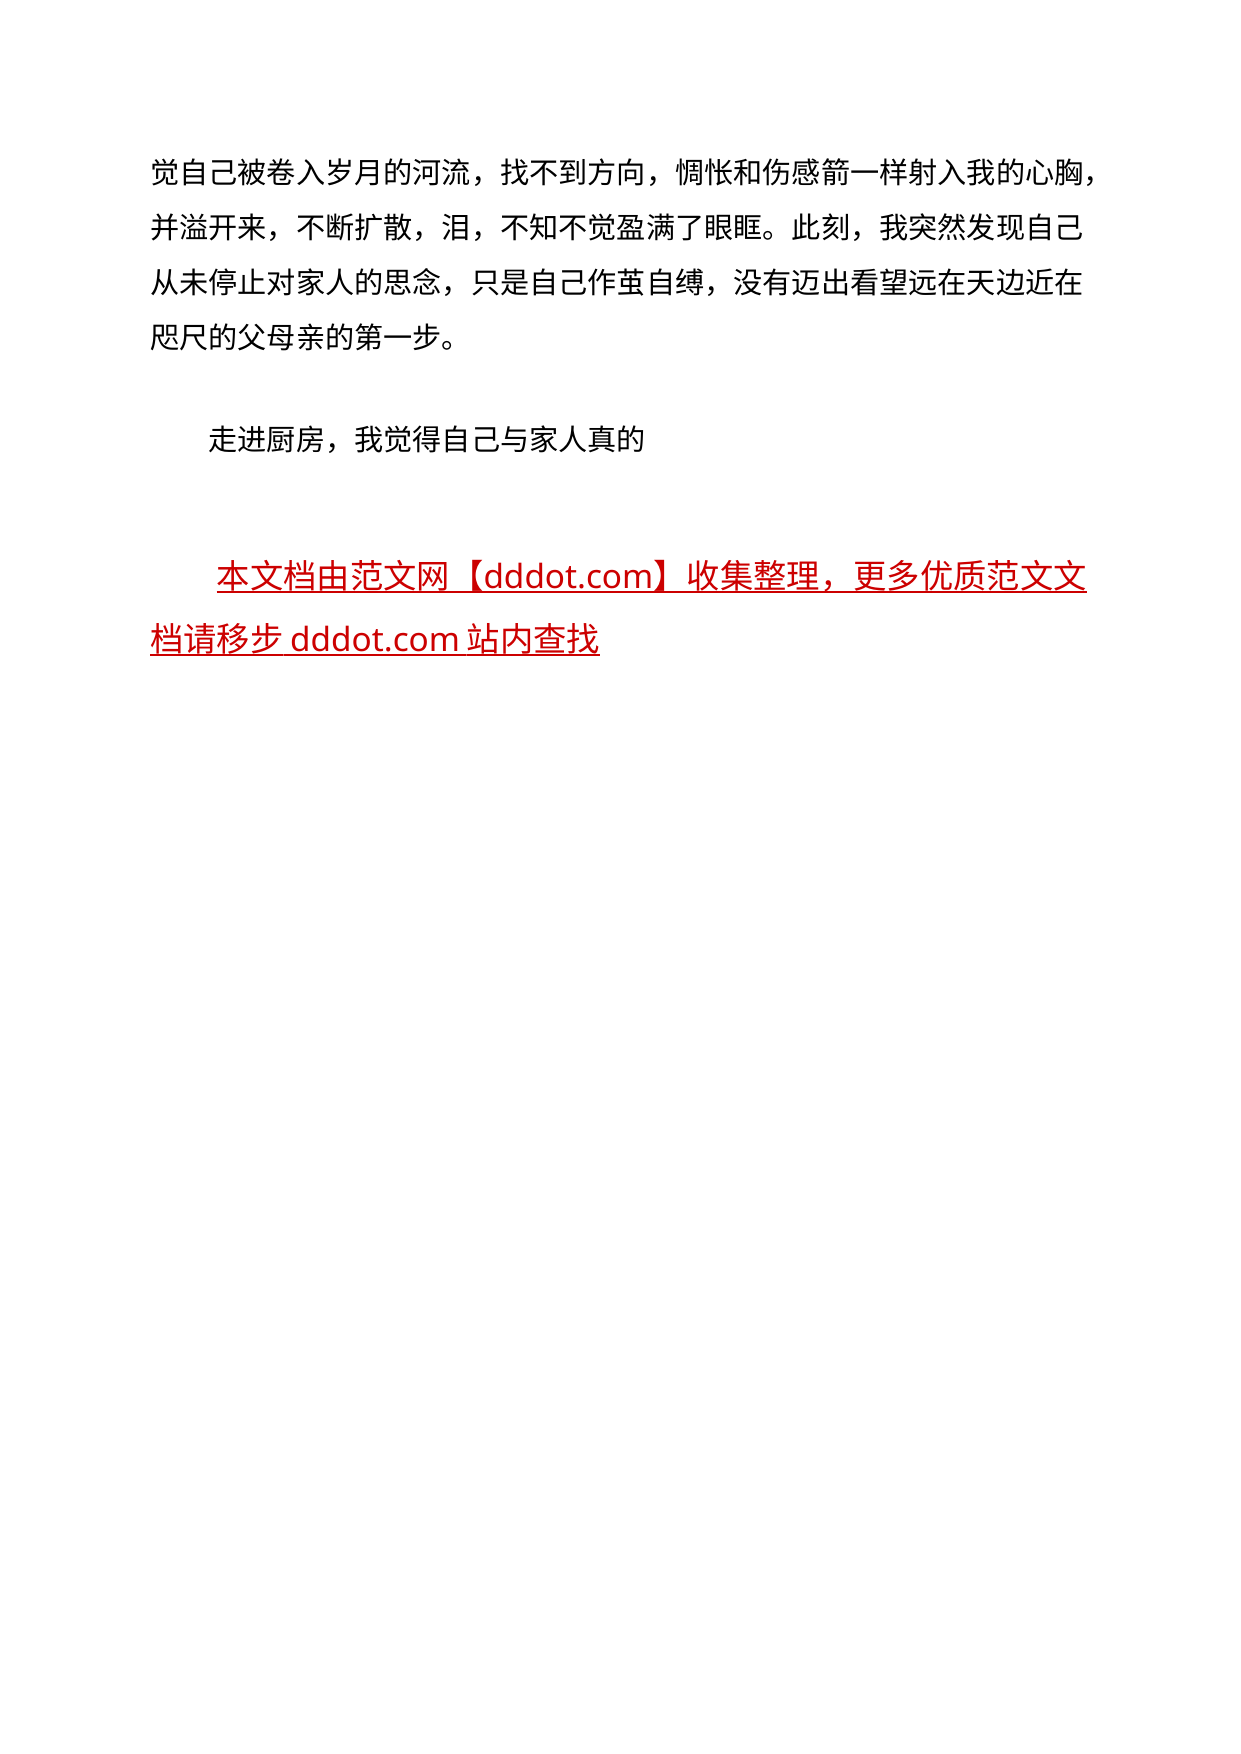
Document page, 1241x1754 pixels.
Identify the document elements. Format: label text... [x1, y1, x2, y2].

text 走进厨房，我觉得自己与家人真的 [150, 416, 1090, 459]
text 本文档由范文网【dddot.com】收集整理，更多优质范文文档请移步dddot.com站内查找 [150, 549, 1090, 661]
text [150, 150, 1090, 357]
